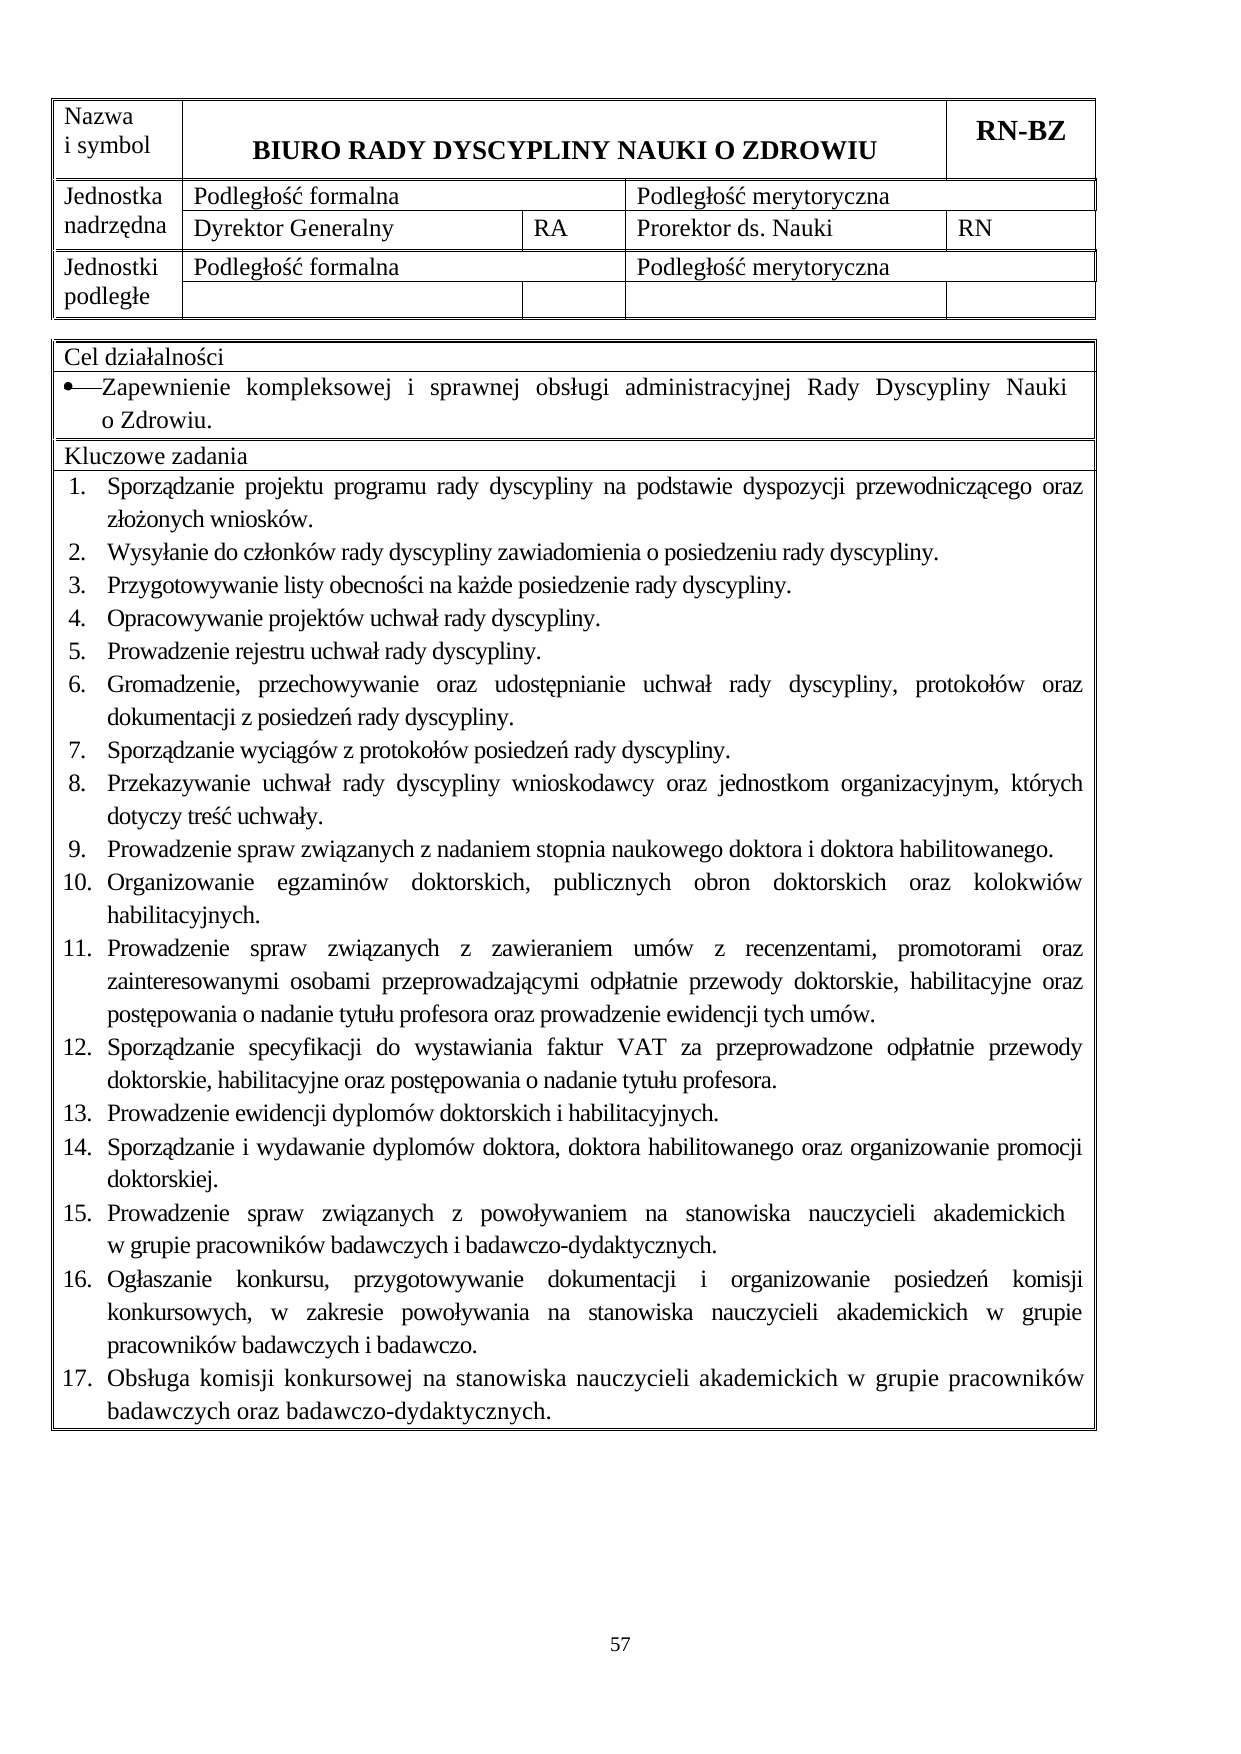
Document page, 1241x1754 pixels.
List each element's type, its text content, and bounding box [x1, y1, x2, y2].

table_cell Podległość merytoryczna [626, 181, 1094, 210]
table_cell Jednostka nadrzędna [53, 178, 182, 249]
table_cell RN [947, 211, 1095, 249]
table_cell Kluczowe zadania [53, 438, 1096, 470]
table_cell Podległość formalna [183, 181, 625, 210]
table_cell [53, 317, 1096, 339]
table_cell [626, 282, 946, 317]
table_cell [183, 282, 522, 317]
table_header Nazwa i symbol [54, 101, 182, 178]
table_header RN-BZ [947, 101, 1095, 178]
table_cell Dyrektor Generalny [183, 211, 522, 249]
table_cell RA [523, 211, 625, 249]
table_cell Prorektor ds. Nauki [626, 211, 946, 249]
table_cell Cel działalności [53, 339, 1096, 371]
table_cell Zapewnienie kompleksowej i sprawnej obsługi administracyjnej Rady Dyscypliny Nauki o Zdrowiu. [54, 372, 1094, 438]
table_cell Podległość formalna [183, 252, 625, 281]
table_cell [947, 282, 1095, 317]
table_header BIURO RADY DYSCYPLINY NAUKI O ZDROWIU [183, 101, 946, 178]
table_cell [523, 282, 625, 317]
table_cell Podległość merytoryczna [626, 252, 1094, 281]
table_cell Jednostki podległe [53, 249, 182, 317]
